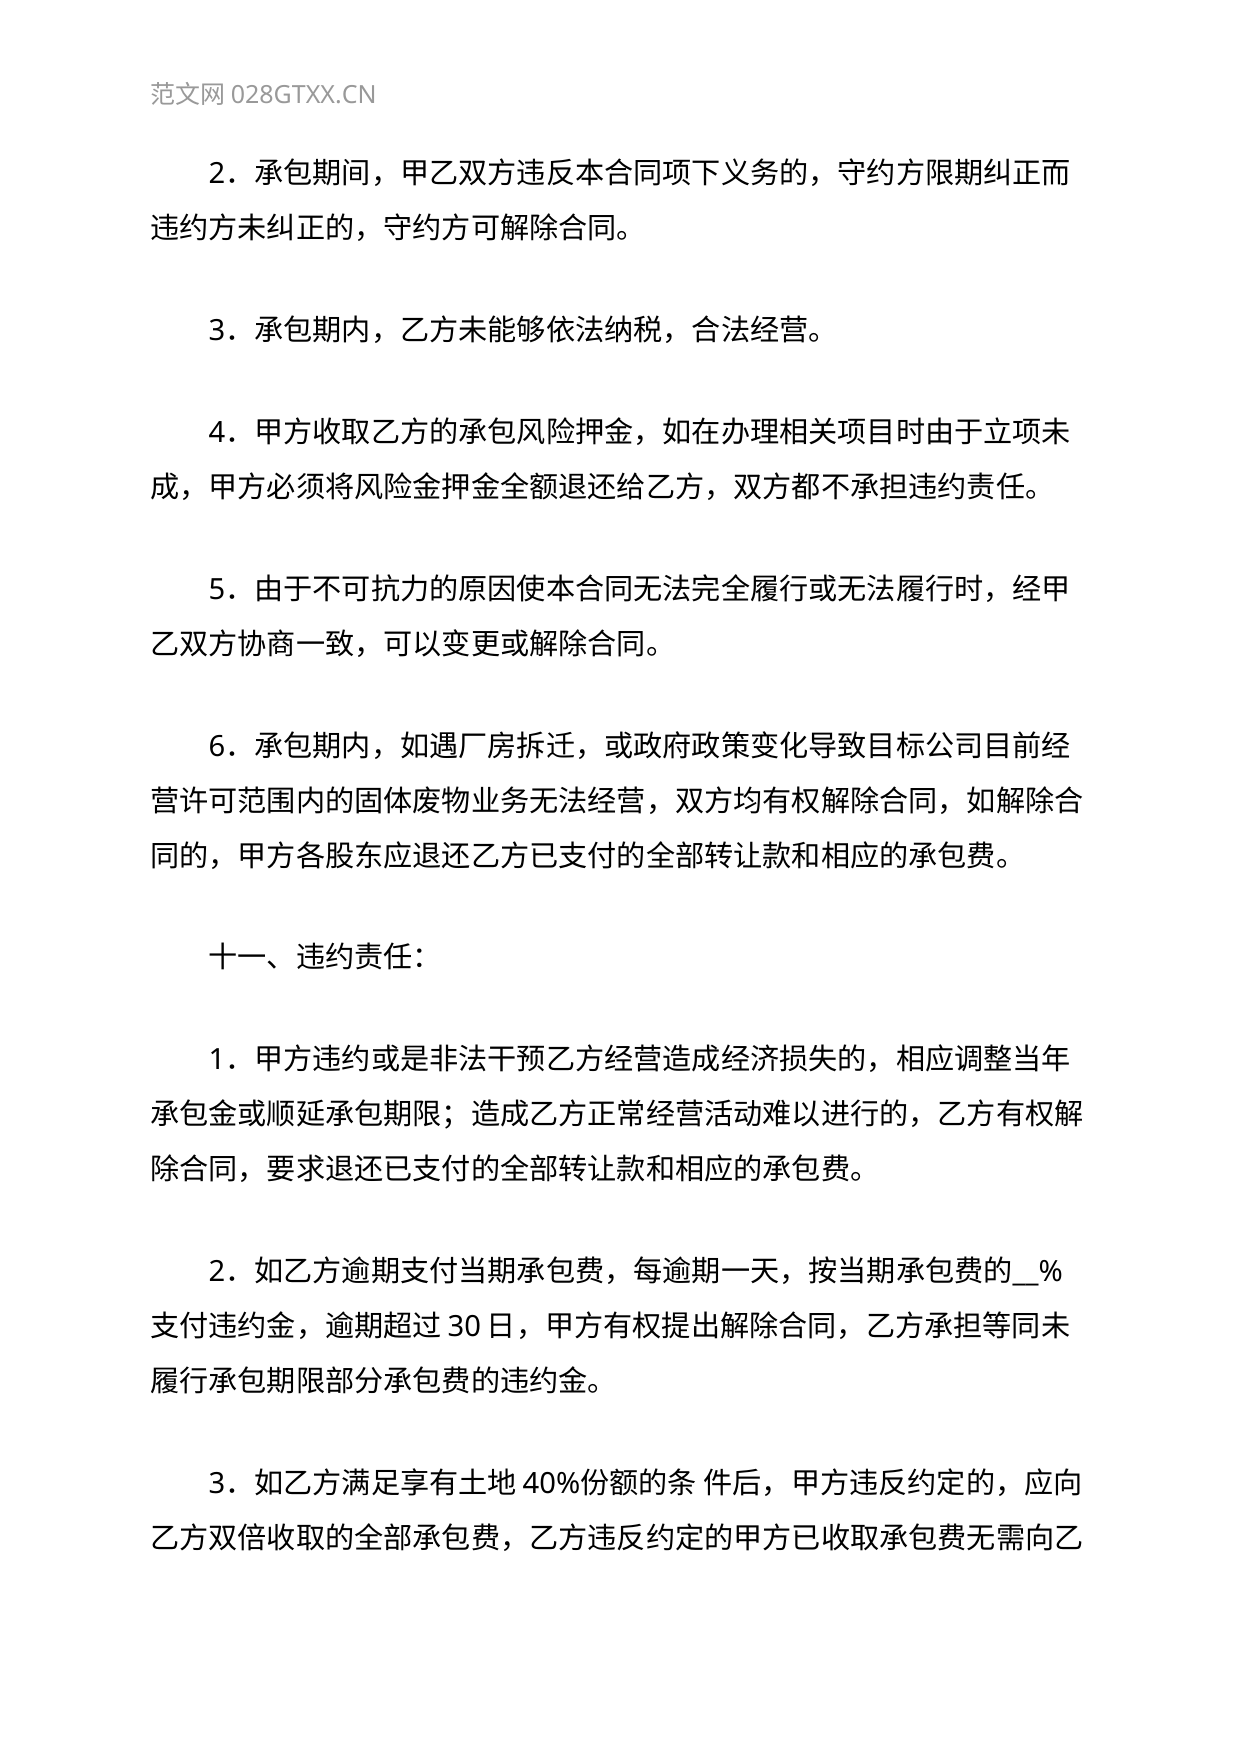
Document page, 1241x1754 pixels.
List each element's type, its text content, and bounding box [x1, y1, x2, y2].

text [150, 1459, 1090, 1556]
text 十一、违约责任： [150, 934, 1090, 976]
text 1．甲方违约或是非法干预乙方经营造成经济损失的，相应调整当年承包金或顺延承包期限；造成乙方正常经营活动难以进行的，乙方有权解除合同，要求退还已支付的全部转让款和相应的承包费。 [150, 1036, 1090, 1188]
text 4．甲方收取乙方的承包风险押金，如在办理相关项目时由于立项未成，甲方必须将风险金押金全额退还给乙方，双方都不承担违约责任。 [150, 409, 1090, 506]
text 2．如乙方逾期支付当期承包费，每逾期一天，按当期承包费的__%支付违约金，逾期超过30日，甲方有权提出解除合同，乙方承担等同未履行承包期限部分承包费的违约金。 [150, 1247, 1090, 1400]
text 2．承包期间，甲乙双方违反本合同项下义务的，守约方限期纠正而违约方未纠正的，守约方可解除合同。 [150, 150, 1090, 247]
text 5．由于不可抗力的原因使本合同无法完全履行或无法履行时，经甲乙双方协商一致，可以变更或解除合同。 [150, 566, 1090, 663]
text 3．承包期内，乙方未能够依法纳税，合法经营。 [150, 307, 1090, 349]
text 6．承包期内，如遇厂房拆迁，或政府政策变化导致目标公司目前经营许可范围内的固体废物业务无法经营，双方均有权解除合同，如解除合同的，甲方各股东应退还乙方已支付的全部转让款和相应的承包费。 [150, 722, 1090, 874]
